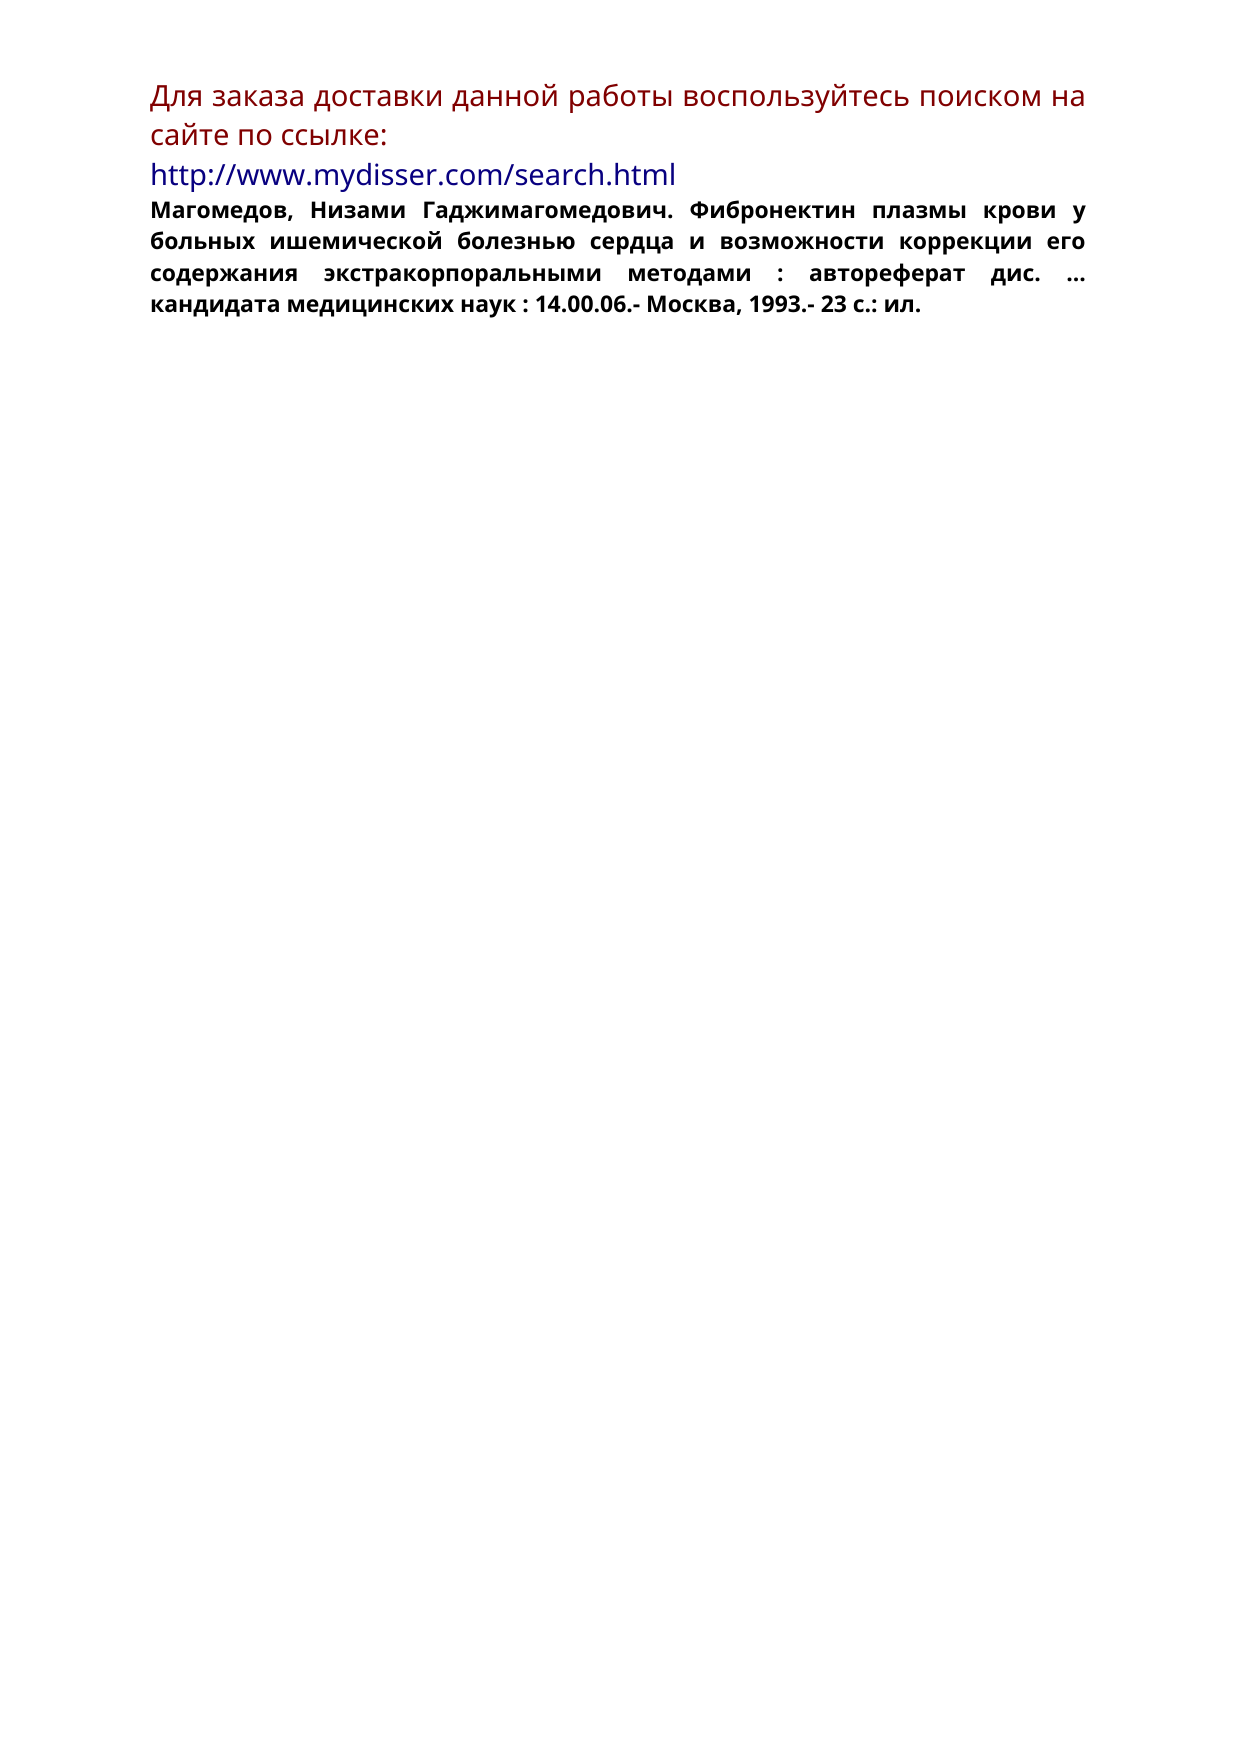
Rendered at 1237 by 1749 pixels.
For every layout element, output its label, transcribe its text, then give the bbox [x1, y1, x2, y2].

text Магомедов, Низами Гаджимагомедович. Фибронектин плазмы крови у больных ишемической болезнью сердца и возможности коррекции его содержания экстракорпоральными методами : автореферат дис. ... кандидата медицинских наук : 14.00.06.- Москва, 1993.- 23 с.: ил. [150, 194, 1086, 319]
